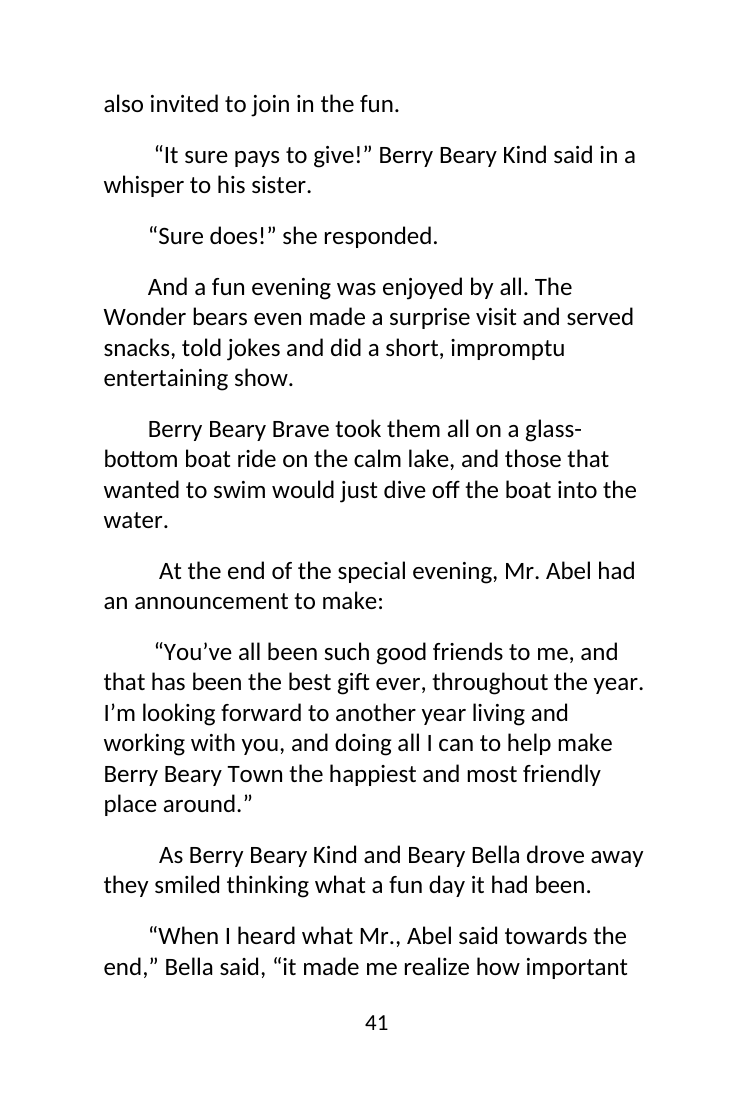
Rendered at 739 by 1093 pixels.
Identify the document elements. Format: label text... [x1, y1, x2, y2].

text “You’ve all been such good friends to me, and that has been the best gift ever, throughout the year. I’m looking forward to another year living and working with you, and doing all I can to help make Berry Beary Town the happiest and most friendly place around.” [103, 636, 649, 819]
text As Berry Beary Kind and Beary Bella drove away they smiled thinking what a fun day it had been. [103, 839, 649, 900]
text And a fun evening was enjoyed by all. The Wonder bears even made a surprise visit and served snacks, told jokes and did a short, impromptu entertaining show. [103, 271, 649, 393]
text “It sure pays to give!” Berry Beary Kind said in a whisper to his sister. [103, 139, 649, 200]
text Berry Beary Brave took them all on a glass-bottom boat ride on the calm lake, and those that wanted to swim would just dive off the boat into the water. [103, 413, 649, 535]
text At the end of the special evening, Mr. Abel had an announcement to make: [103, 555, 649, 616]
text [103, 920, 649, 981]
text “Sure does!” she responded. [103, 220, 649, 251]
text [103, 89, 649, 119]
